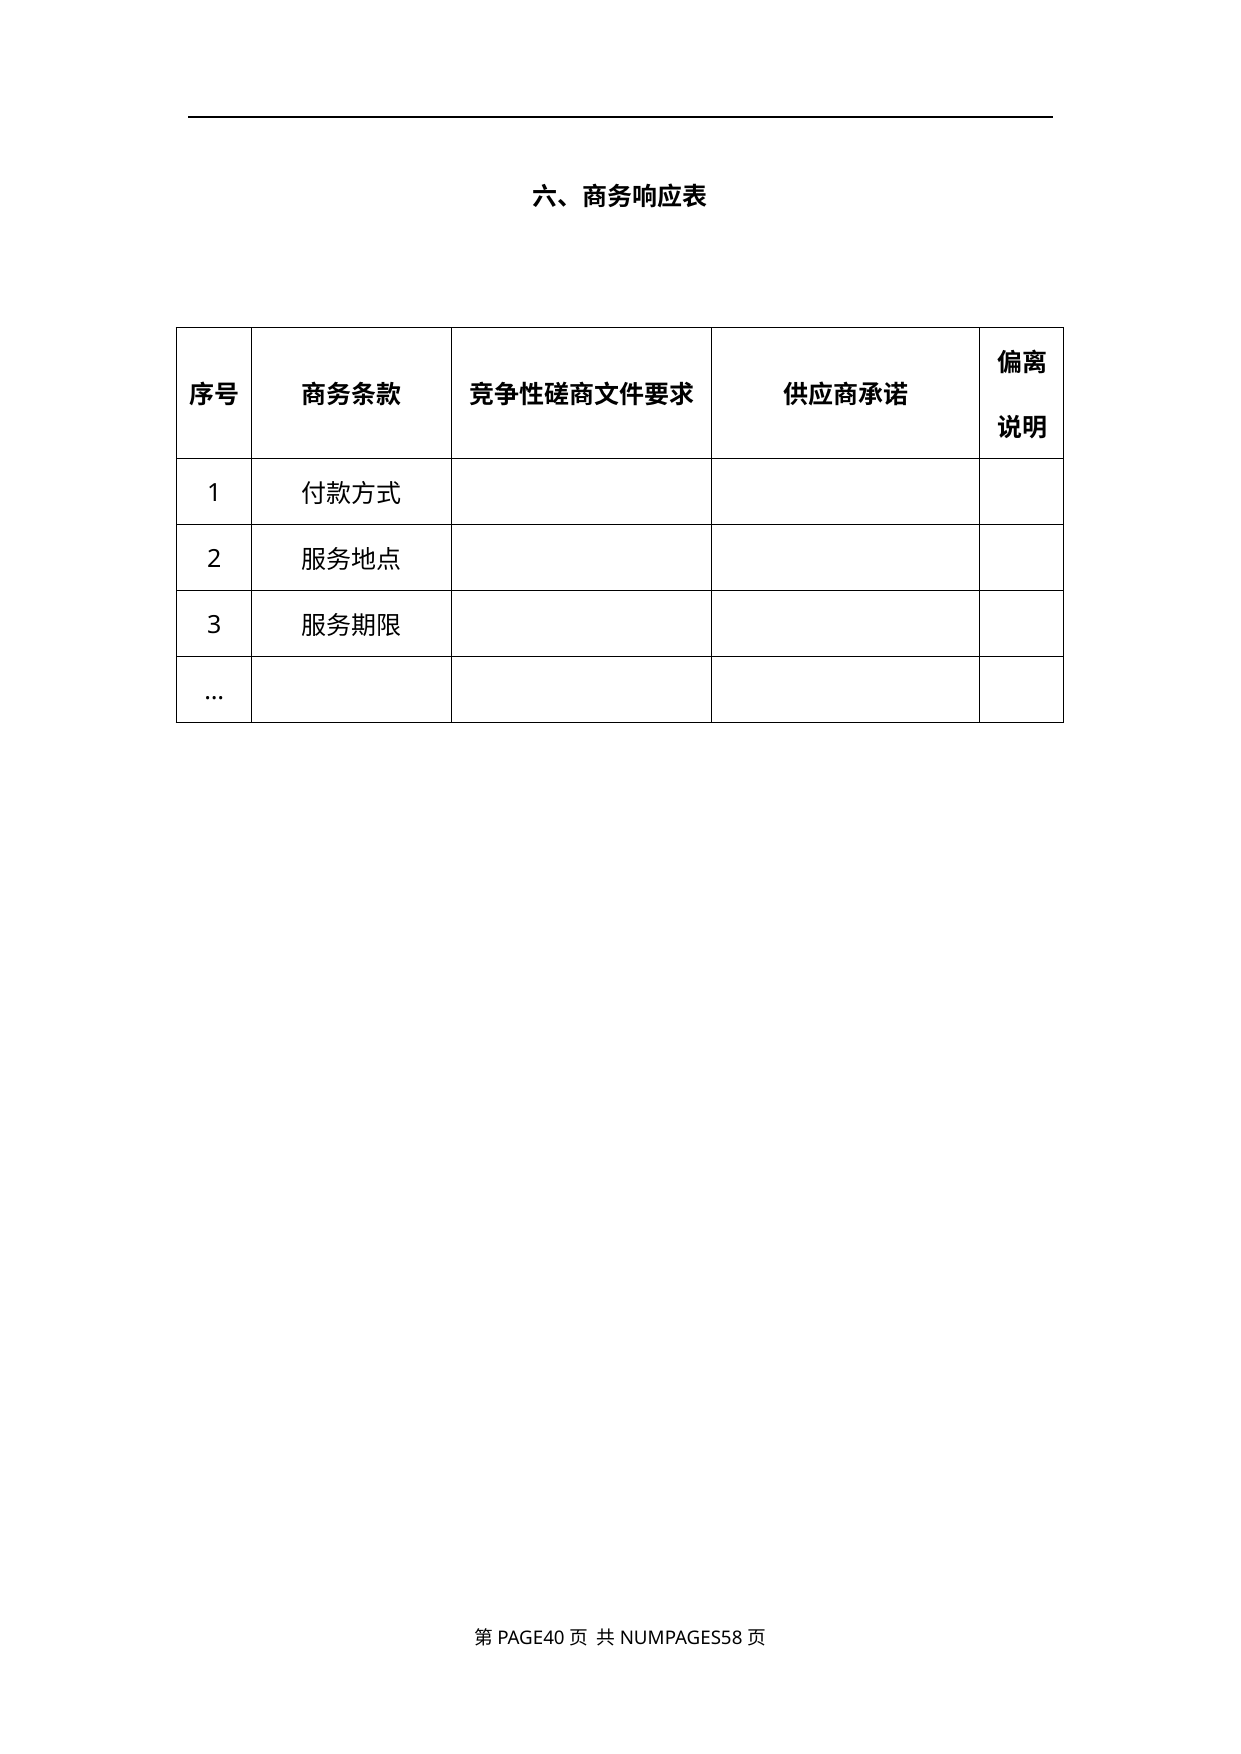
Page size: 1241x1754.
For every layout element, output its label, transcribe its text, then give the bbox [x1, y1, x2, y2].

table_cell [252, 657, 451, 722]
table_cell [712, 525, 979, 590]
table_cell 服务地点 [252, 525, 451, 590]
table_header 序号 [177, 328, 251, 458]
table_cell 付款方式 [252, 459, 451, 524]
table_cell [980, 525, 1063, 590]
table_cell [452, 525, 711, 590]
table_cell 1 [177, 459, 251, 524]
table_cell [712, 591, 979, 656]
table_cell [712, 657, 979, 722]
table_header 偏离说明 [980, 328, 1063, 458]
table_header 商务条款 [252, 328, 451, 458]
table_cell 3 [177, 591, 251, 656]
table_header 竞争性磋商文件要求 [452, 328, 711, 458]
table_cell [980, 657, 1063, 722]
table_cell [452, 591, 711, 656]
table_cell [712, 459, 979, 524]
table_cell 2 [177, 525, 251, 590]
table_cell [452, 657, 711, 722]
table_cell 服务期限 [252, 591, 451, 656]
table_cell [980, 459, 1063, 524]
table_cell [980, 591, 1063, 656]
text 六、商务响应表 [187, 162, 1053, 227]
table_header 供应商承诺 [712, 328, 979, 458]
table_cell … [177, 657, 251, 722]
table_cell [452, 459, 711, 524]
